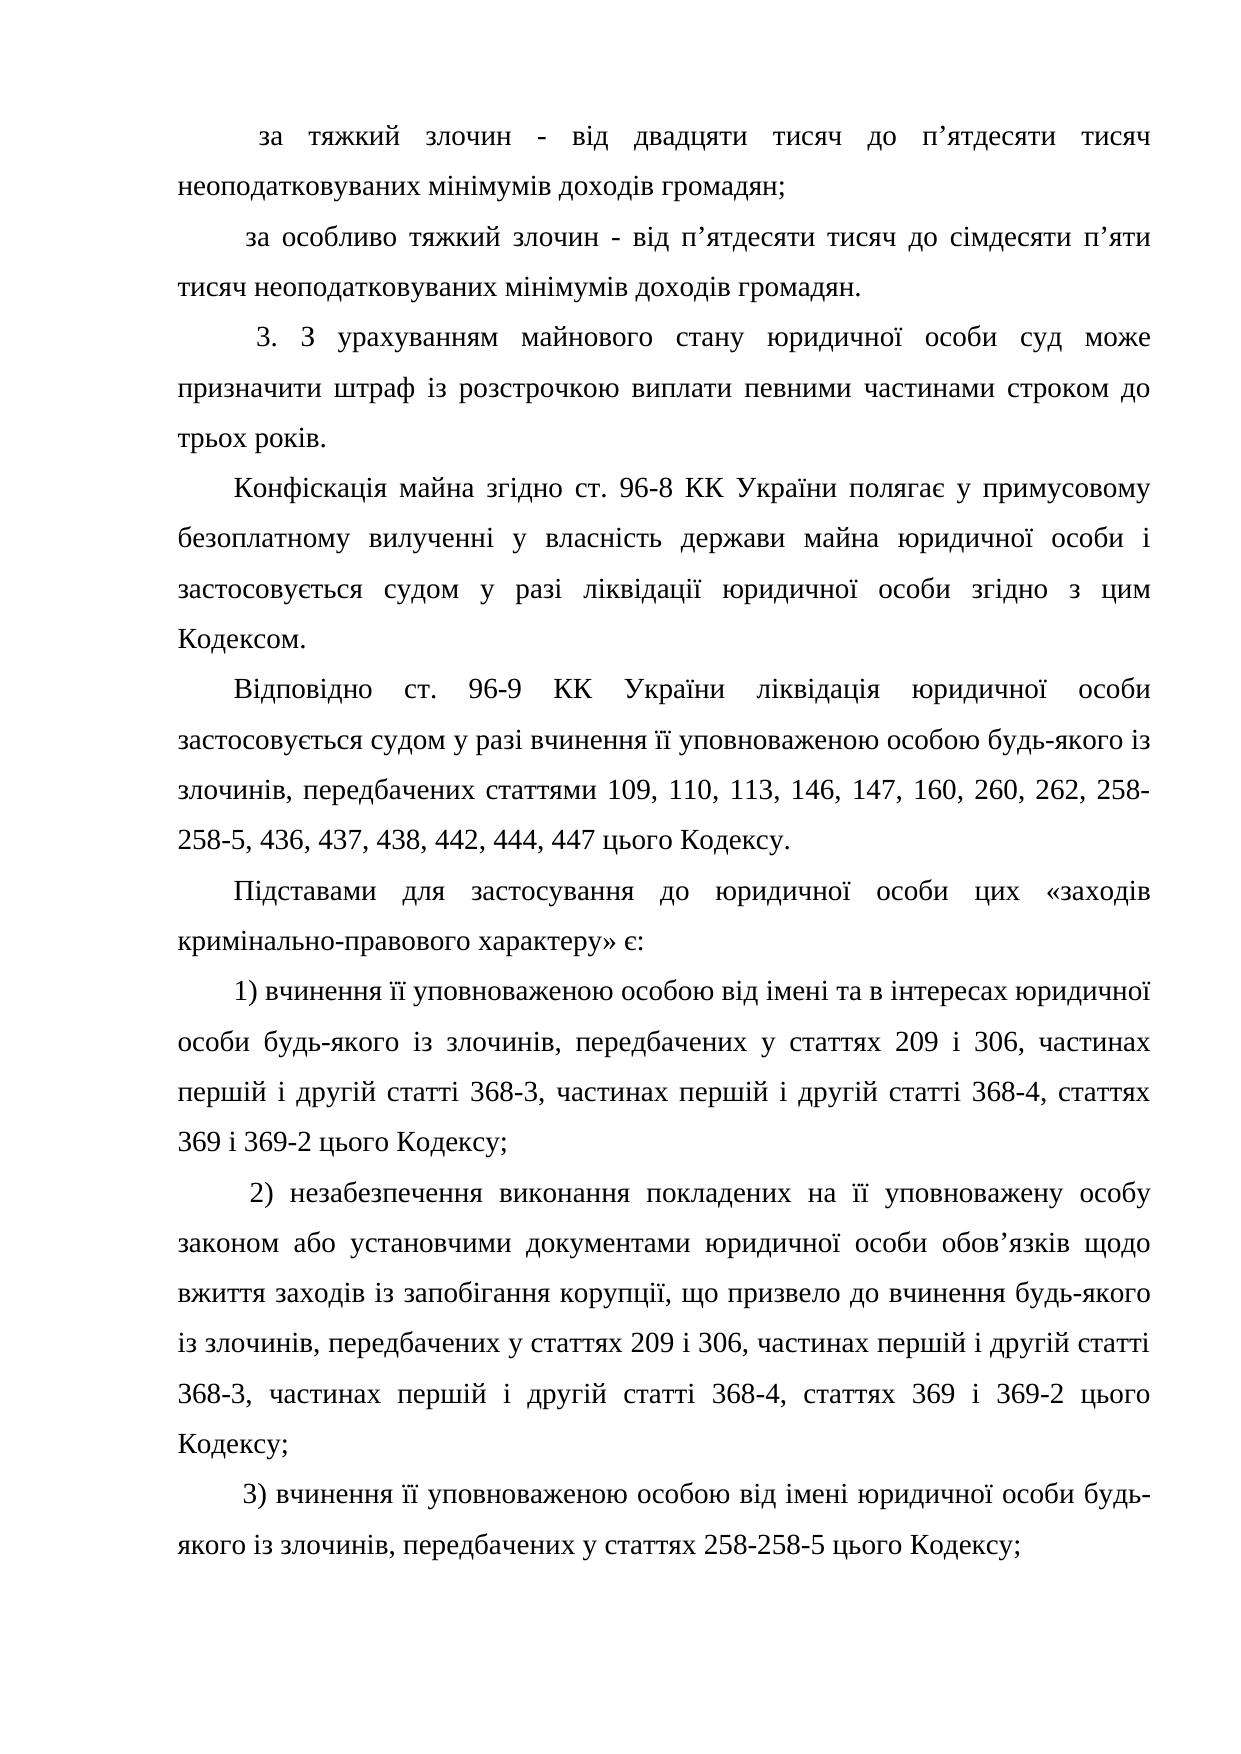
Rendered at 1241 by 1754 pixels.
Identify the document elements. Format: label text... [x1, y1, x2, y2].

text Конфіскація майна згідно ст. 96-8 КК України полягає у примусовому безоплатному вилученні у власність держави майна юридичної особи і застосовується судом у разі ліквідації юридичної особи згідно з цим Кодексом. [177, 470, 1152, 655]
text 2) незабезпечення виконання покладених на її уповноважену особу законом або установчими документами юридичної особи обов’язків щодо вжиття заходів із запобігання корупції, що призвело до вчинення будь-якого із злочинів, передбачених у статтях 209 і 306, частинах першій і другій статті 368-3, частинах першій і другій статті 368-4, статтях 369 і 369-2 цього Кодексу; [177, 1175, 1152, 1460]
text за особливо тяжкий злочин - від п’ятдесяти тисяч до сімдесяти п’яти тисяч неоподатковуваних мінімумів доходів громадян. [177, 219, 1152, 303]
text 1) вчинення її уповноваженою особою від імені та в інтересах юридичної особи будь-якого із злочинів, передбачених у статтях 209 і 306, частинах першій і другій статті 368-3, частинах першій і другій статті 368-4, статтях 369 і 369-2 цього Кодексу; [177, 973, 1152, 1158]
text 3) вчинення її уповноваженою особою від імені юридичної особи будь-якого із злочинів, передбачених у статтях 258-258-5 цього Кодексу; [177, 1477, 1152, 1560]
text за тяжкий злочин - від двадцяти тисяч до п’ятдесяти тисяч неоподатковуваних мінімумів доходів громадян; [177, 118, 1152, 202]
text Підставами для застосування до юридичної особи цих «заходів кримінально-правового характеру» є: [177, 873, 1152, 957]
text Відповідно ст. 96-9 КК України ліквідація юридичної особи застосовується судом у разі вчинення її уповноваженою особою будь-якого із злочинів, передбачених статтями 109, 110, 113, 146, 147, 160, 260, 262, 258-258-5, 436, 437, 438, 442, 444, 447 цього Кодексу. [177, 672, 1152, 856]
text 3. З урахуванням майнового стану юридичної особи суд може призначити штраф із розстрочкою виплати певними частинами строком до трьох років. [177, 319, 1152, 453]
